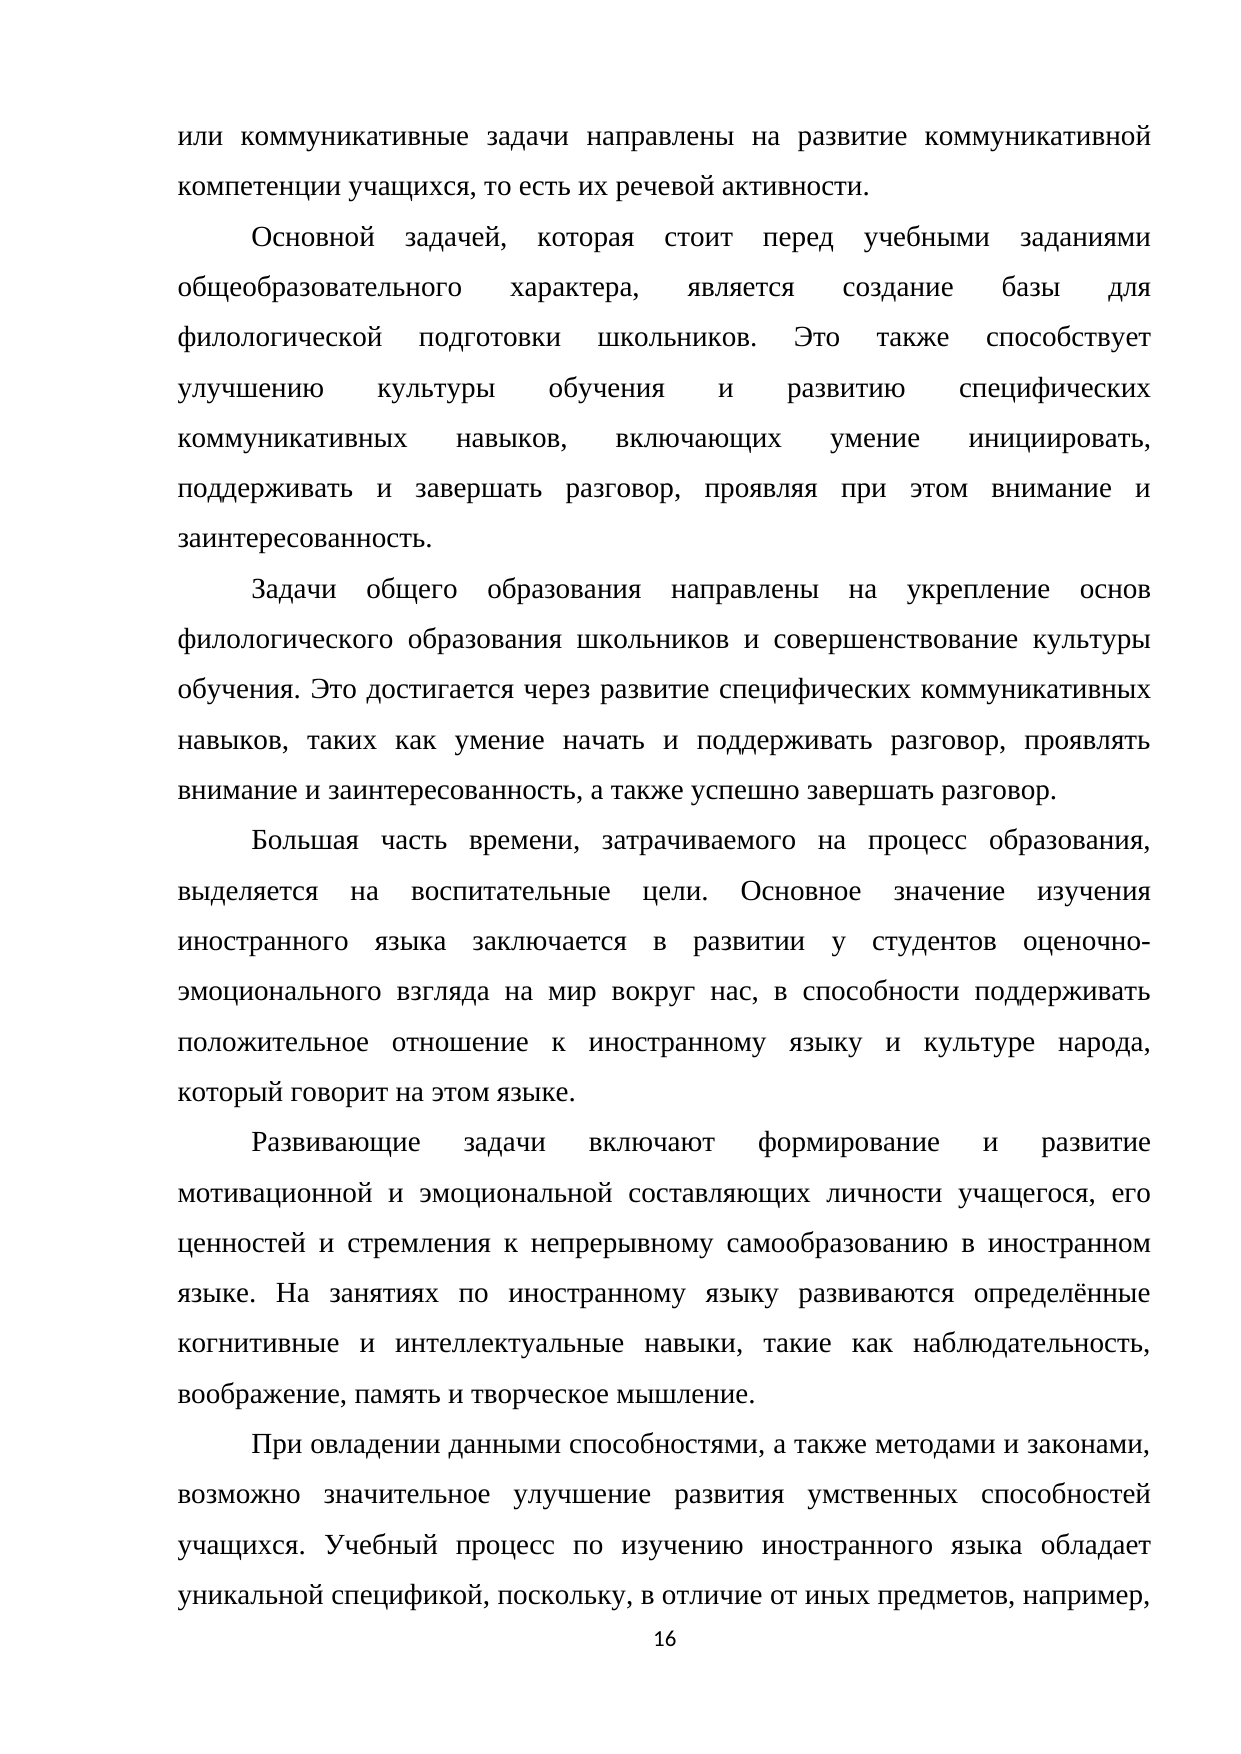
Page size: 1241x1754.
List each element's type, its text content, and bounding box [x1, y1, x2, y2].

text Развивающие задачи включают формирование и развитие мотивационной и эмоциональной составляющих личности учащегося, его ценностей и стремления к непрерывному самообразованию в иностранном языке. На занятиях по иностранному языку развиваются определённые когнитивные и интеллектуальные навыки, такие как наблюдательность, воображение, память и творческое мышление. [177, 1124, 1152, 1409]
text Задачи общего образования направлены на укрепление основ филологического образования школьников и совершенствование культуры обучения. Это достигается через развитие специфических коммуникативных навыков, таких как умение начать и поддерживать разговор, проявлять внимание и заинтересованность, а также успешно завершать разговор. [177, 571, 1152, 806]
text Основной задачей, которая стоит перед учебными заданиями общеобразовательного характера, является создание базы для филологической подготовки школьников. Это также способствует улучшению культуры обучения и развитию специфических коммуникативных навыков, включающих умение инициировать, поддерживать и завершать разговор, проявляя при этом внимание и заинтересованность. [177, 219, 1152, 554]
text Большая часть времени, затрачиваемого на процесс образования, выделяется на воспитательные цели. Основное значение изучения иностранного языка заключается в развитии у студентов оценочно-эмоционального взгляда на мир вокруг нас, в способности поддерживать положительное отношение к иностранному языку и культуре народа, который говорит на этом языке. [177, 822, 1152, 1108]
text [177, 118, 1152, 202]
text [177, 1426, 1152, 1611]
